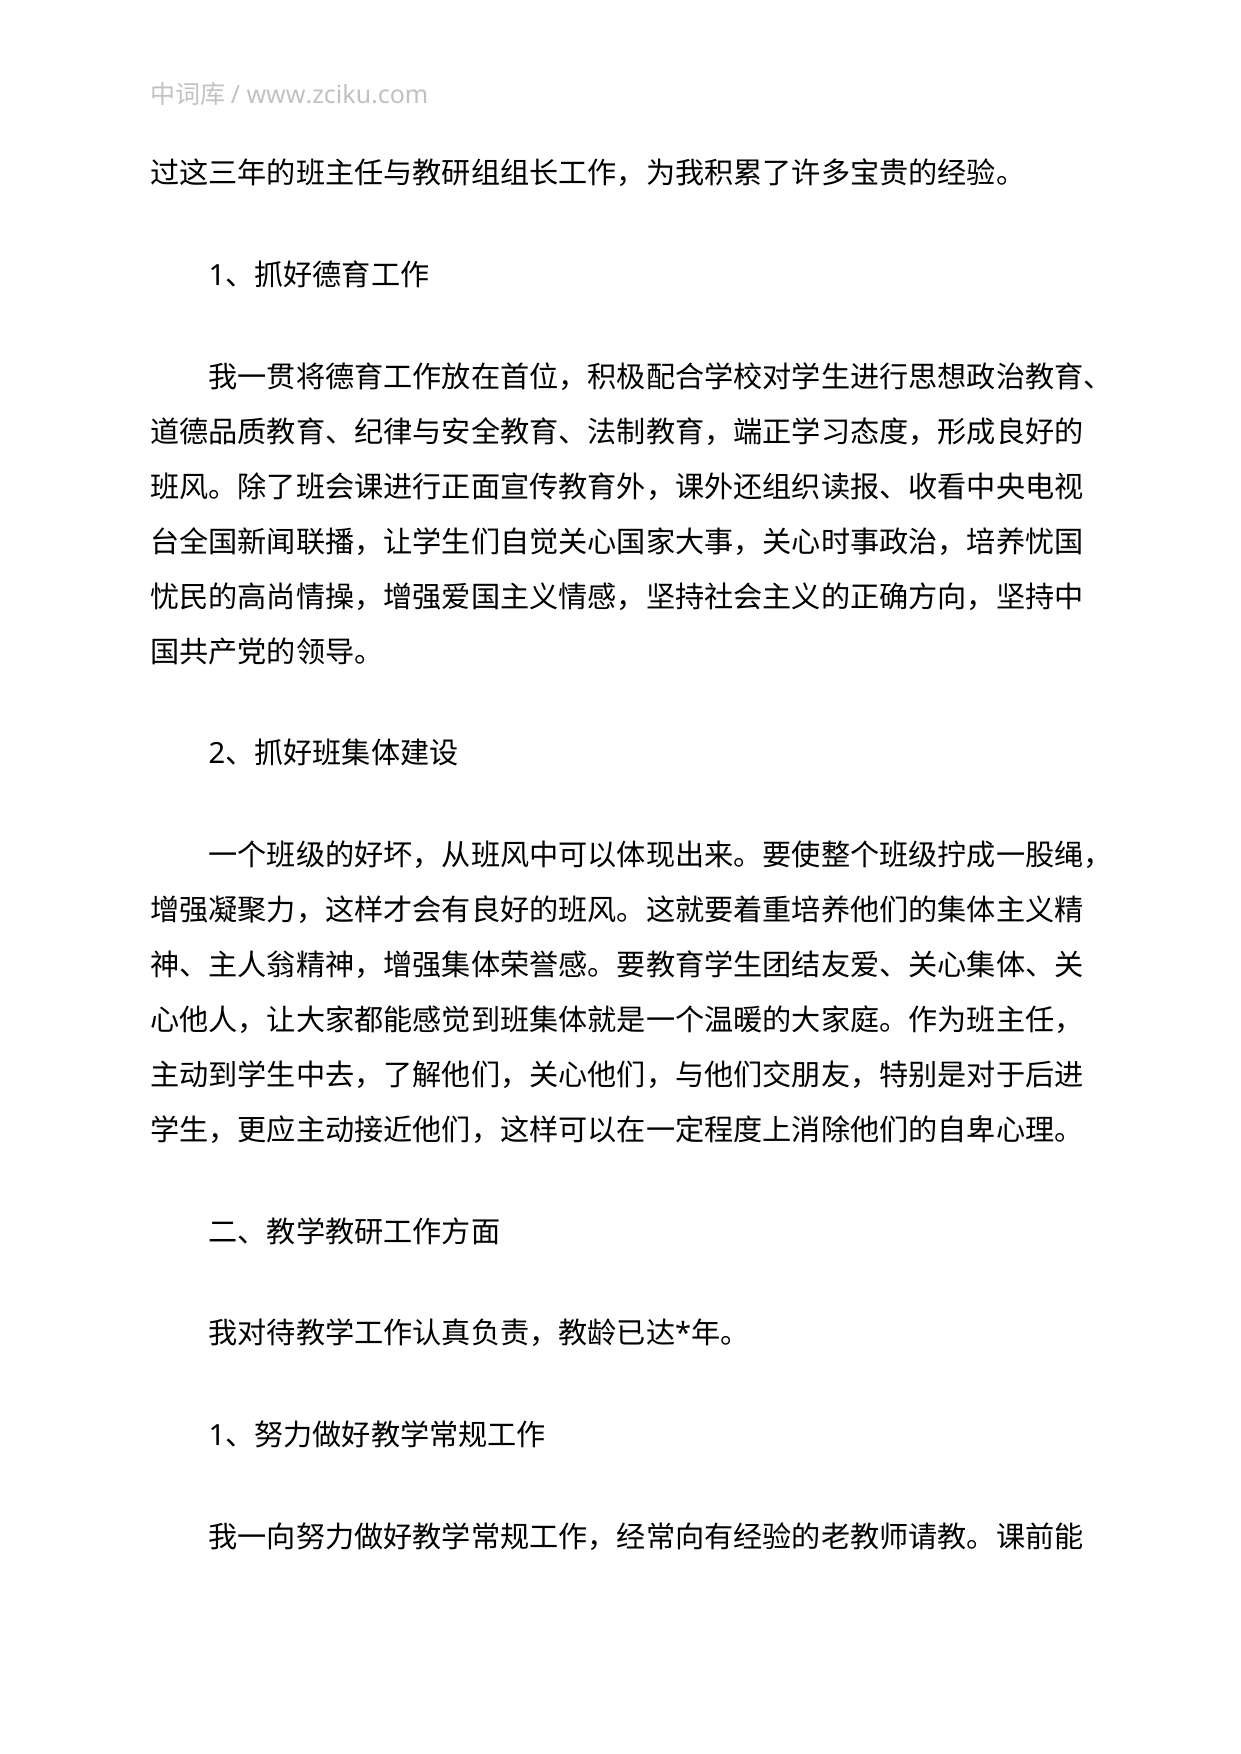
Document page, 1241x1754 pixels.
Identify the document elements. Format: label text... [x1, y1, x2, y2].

text 一个班级的好坏，从班风中可以体现出来。要使整个班级拧成一股绳，增强凝聚力，这样才会有良好的班风。这就要着重培养他们的集体主义精神、主人翁精神，增强集体荣誉感。要教育学生团结友爱、关心集体、关心他人，让大家都能感觉到班集体就是一个温暖的大家庭。作为班主任，主动到学生中去，了解他们，关心他们，与他们交朋友，特别是对于后进学生，更应主动接近他们，这样可以在一定程度上消除他们的自卑心理。 [150, 832, 1090, 1149]
text 二、教学教研工作方面 [150, 1208, 1090, 1251]
text 我一贯将德育工作放在首位，积极配合学校对学生进行思想政治教育、道德品质教育、纪律与安全教育、法制教育，端正学习态度，形成良好的班风。除了班会课进行正面宣传教育外，课外还组织读报、收看中央电视台全国新闻联播，让学生们自觉关心国家大事，关心时事政治，培养忧国忧民的高尚情操，增强爱国主义情感，坚持社会主义的正确方向，坚持中国共产党的领导。 [150, 354, 1090, 671]
text 1、努力做好教学常规工作 [150, 1412, 1090, 1454]
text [150, 1514, 1090, 1556]
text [150, 150, 1090, 192]
text 我对待教学工作认真负责，教龄已达*年。 [150, 1310, 1090, 1352]
text 2、抓好班集体建设 [150, 730, 1090, 772]
text 1、抓好德育工作 [150, 252, 1090, 294]
